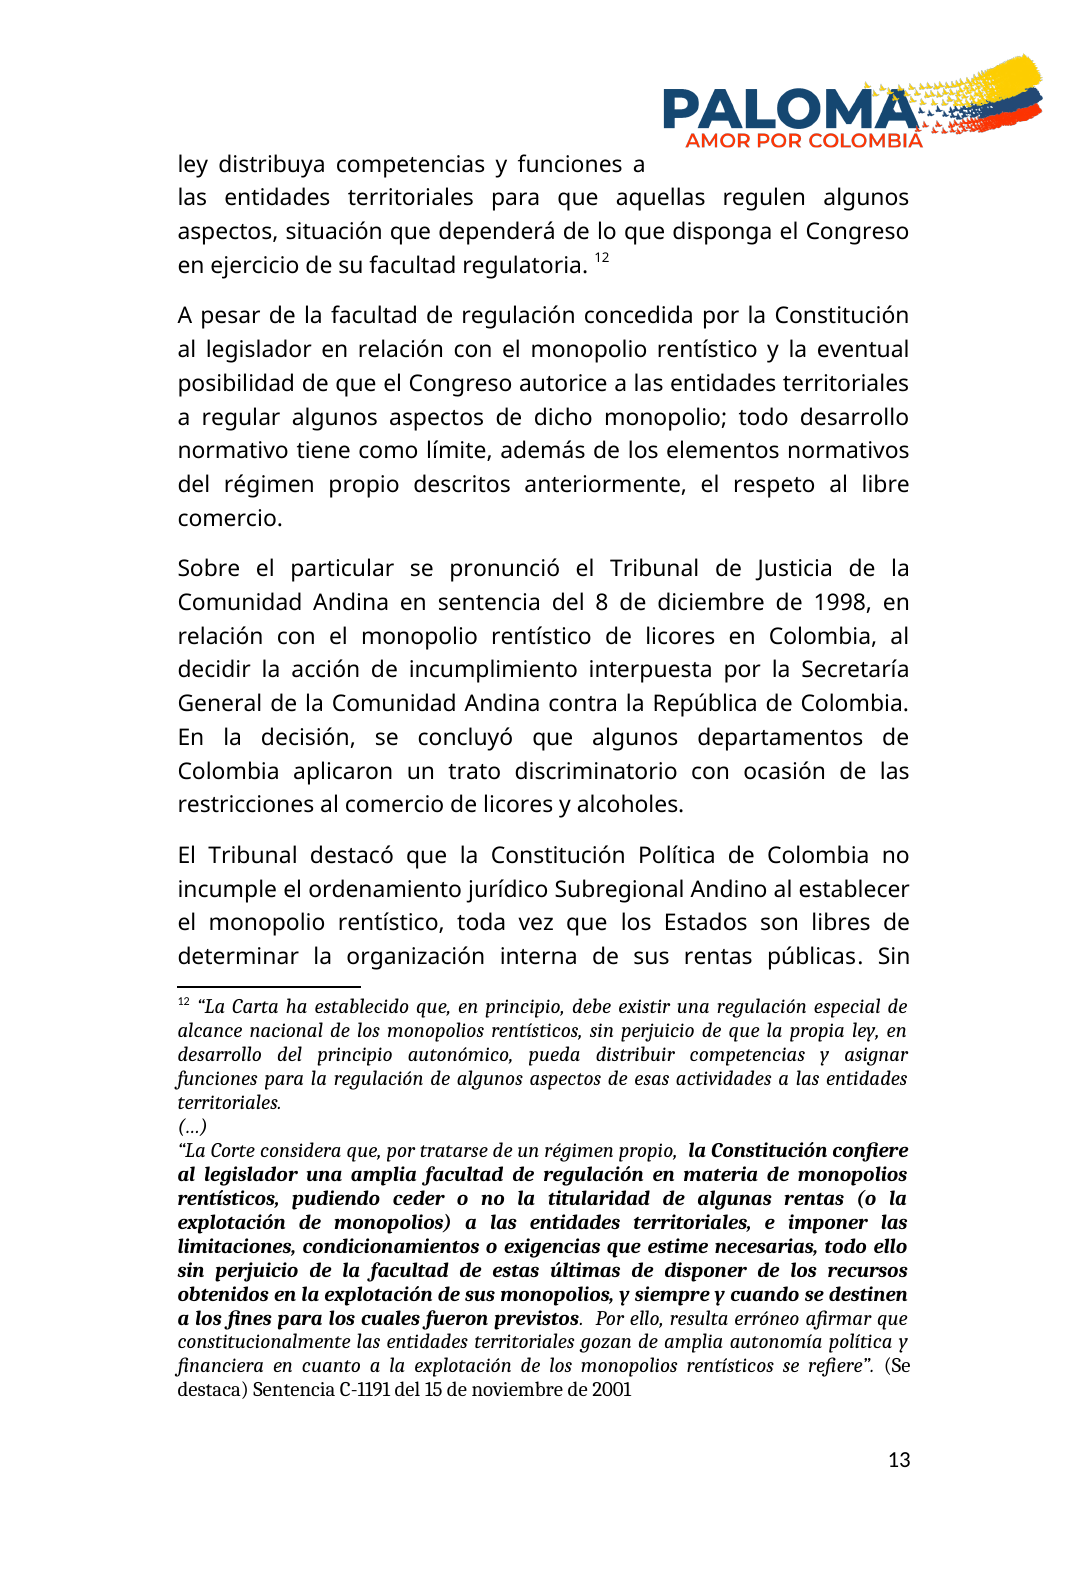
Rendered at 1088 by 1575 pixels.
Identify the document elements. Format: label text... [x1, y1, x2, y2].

picture [646, 34, 1057, 174]
text Sobre el particular se pronunció el Tribunal de Justicia de la Comunidad Andina en sentencia del 8 de diciembre de 1998, en relación con el monopolio rentístico de licores en Colombia, al decidir la acción de incumplimiento interpuesta por la Secretaría General de la Comunidad Andina contra la República de Colombia. En la decisión, se concluyó que algunos departamentos de Colombia aplicaron un trato discriminatorio con ocasión de las restricciones al comercio de licores y alcoholes. [177, 552, 910, 820]
text De acuerdo con lo anterior, es el Congreso quien tiene la facultad de regular los monopolios rentísticos sin perjuicio de que la misma ley distribuya competencias y funciones a las entidades territoriales para que aquellas regulen algunos aspectos, situación que dependerá de lo que disponga el Congreso en ejercicio de su facultad regulatoria. [177, 148, 910, 280]
text El Tribunal destacó que la Constitución Política de Colombia no incumple el ordenamiento jurídico Subregional Andino al establecer el monopolio rentístico, toda vez que los Estados son libres de determinar la organización interna de sus rentas públicas. Sin embargo, aclaró que en desarrolló del precepto constitucional por una ley, no pueden establecerse medidas que amenacen con dar lugar a restricciones comerciales o al establecimiento de sistemas discriminatorios al comercio en el área andina. En efecto señaló el Tribunal lo siguiente: [177, 839, 910, 971]
text A pesar de la facultad de regulación concedida por la Constitución al legislador en relación con el monopolio rentístico y la eventual posibilidad de que el Congreso autorice a las entidades territoriales a regular algunos aspectos de dicho monopolio; todo desarrollo normativo tiene como límite, además de los elementos normativos del régimen propio descritos anteriormente, el respeto al libre comercio. [177, 299, 910, 533]
